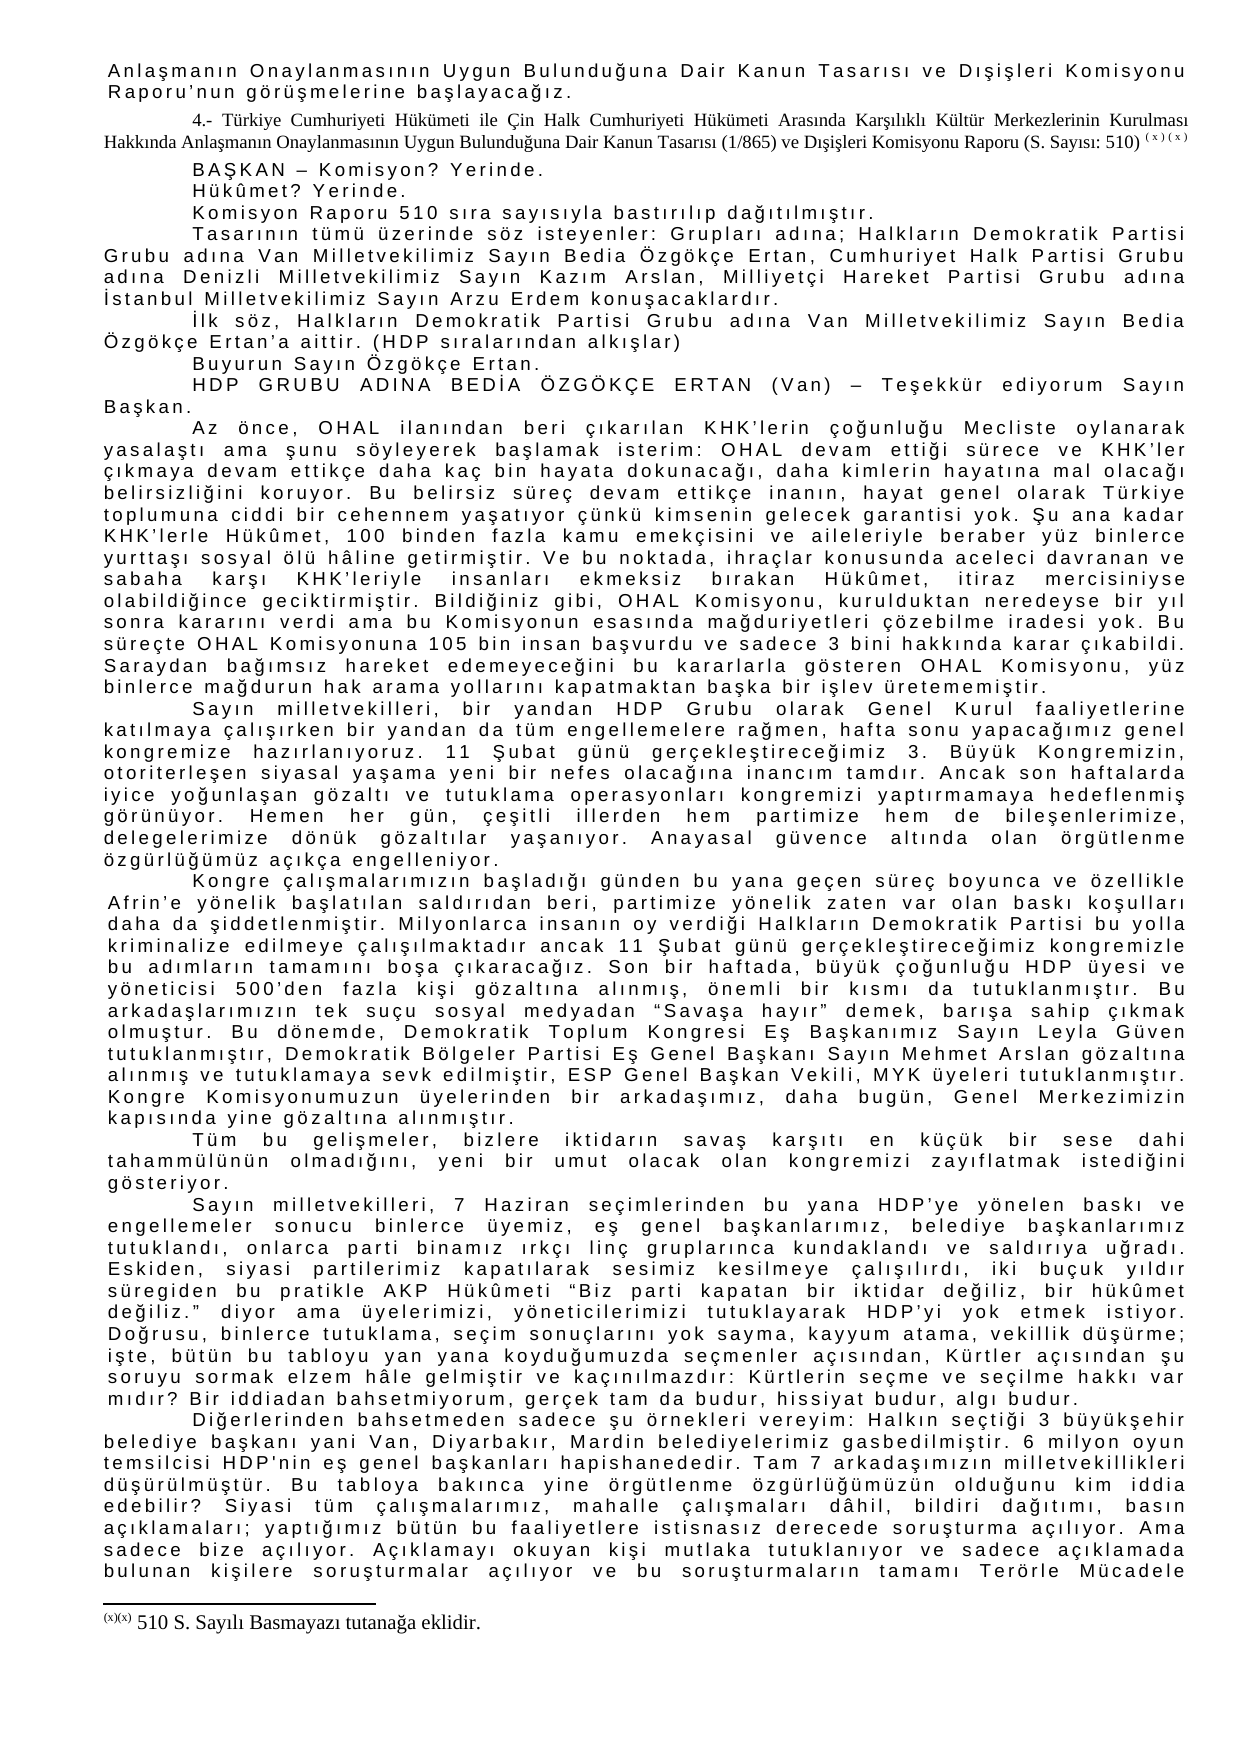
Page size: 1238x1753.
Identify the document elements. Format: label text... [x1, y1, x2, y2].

text Hükûmet? Yerinde. [103, 180, 1186, 202]
text Sayın milletvekilleri, bir yandan HDP Grubu olarak Genel Kurul faaliyetlerine katılmaya çalışırken bir yandan da tüm engellemelere rağmen, hafta sonu yapacağımız genel kongremize hazırlanıyoruz. 11 Şubat günü gerçekleştireceğimiz 3. Büyük Kongremizin, otoriterleşen siyasal yaşama yeni bir nefes olacağına inancım tamdır. Ancak son haftalarda iyice yoğunlaşan gözaltı ve tutuklama operasyonları kongremizi yaptırmamaya hedeflenmiş görünüyor. Hemen her gün, çeşitli illerden hem partimize hem de bileşenlerimize, delegelerimize dönük gözaltılar yaşanıyor. Anayasal güvence altında olan örgütlenme özgürlüğümüz açıkça engelleniyor. [103, 697, 1186, 870]
text Tasarının tümü üzerinde söz isteyenler: Grupları adına; Halkların Demokratik Partisi Grubu adına Van Milletvekilimiz Sayın Bedia Özgökçe Ertan, Cumhuriyet Halk Partisi Grubu adına Denizli Milletvekilimiz Sayın Kazım Arslan, Milliyetçi Hareket Partisi Grubu adına İstanbul Milletvekilimiz Sayın Arzu Erdem konuşacaklardır. [103, 223, 1186, 309]
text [108, 60, 1186, 103]
text Kongre çalışmalarımızın başladığı günden bu yana geçen süreç boyunca ve özellikle Afrin’e yönelik başlatılan saldırıdan beri, partimize yönelik zaten var olan baskı koşulları daha da şiddetlenmiştir. Milyonlarca insanın oy verdiği Halkların Demokratik Partisi bu yolla kriminalize edilmeye çalışılmaktadır ancak 11 Şubat günü gerçekleştireceğimiz kongremizle bu adımların tamamını boşa çıkaracağız. Son bir haftada, büyük çoğunluğu HDP üyesi ve yöneticisi 500’den fazla kişi gözaltına alınmış, önemli bir kısmı da tutuklanmıştır. Bu arkadaşlarımızın tek suçu sosyal medyadan “Savaşa hayır” demek, barışa sahip çıkmak olmuştur. Bu dönemde, Demokratik Toplum Kongresi Eş Başkanımız Sayın Leyla Güven tutuklanmıştır, Demokratik Bölgeler Partisi Eş Genel Başkanı Sayın Mehmet Arslan gözaltına alınmış ve tutuklamaya sevk edilmiştir, ESP Genel Başkan Vekili, MYK üyeleri tutuklanmıştır. Kongre Komisyonumuzun üyelerinden bir arkadaşımız, daha bugün, Genel Merkezimizin kapısında yine gözaltına alınmıştır. [108, 870, 1186, 1129]
text HDP GRUBU ADINA BEDİA ÖZGÖKÇE ERTAN (Van) – Teşekkür ediyorum Sayın Başkan. [103, 374, 1186, 417]
text BAŞKAN – Komisyon? Yerinde. [108, 158, 1186, 180]
text Sayın milletvekilleri, 7 Haziran seçimlerinden bu yana HDP’ye yönelen baskı ve engellemeler sonucu binlerce üyemiz, eş genel başkanlarımız, belediye başkanlarımız tutuklandı, onlarca parti binamız ırkçı linç gruplarınca kundaklandı ve saldırıya uğradı. Eskiden, siyasi partilerimiz kapatılarak sesimiz kesilmeye çalışılırdı, iki buçuk yıldır süregiden bu pratikle AKP Hükûmeti “Biz parti kapatan bir iktidar değiliz, bir hükûmet değiliz.” diyor ama üyelerimizi, yöneticilerimizi tutuklayarak HDP’yi yok etmek istiyor. Doğrusu, binlerce tutuklama, seçim sonuçlarını yok sayma, kayyum atama, vekillik düşürme; işte, bütün bu tabloyu yan yana koyduğumuzda seçmenler açısından, Kürtler açısından şu soruyu sormak elzem hâle gelmiştir ve kaçınılmazdır: Kürtlerin seçme ve seçilme hakkı var mıdır? Bir iddiadan bahsetmiyorum, gerçek tam da budur, hissiyat budur, algı budur. [108, 1193, 1186, 1409]
text Az önce, OHAL ilanından beri çıkarılan KHK’lerin çoğunluğu Mecliste oylanarak yasalaştı ama şunu söyleyerek başlamak isterim: OHAL devam ettiği sürece ve KHK’ler çıkmaya devam ettikçe daha kaç bin hayata dokunacağı, daha kimlerin hayatına mal olacağı belirsizliğini koruyor. Bu belirsiz süreç devam ettikçe inanın, hayat genel olarak Türkiye toplumuna ciddi bir cehennem yaşatıyor çünkü kimsenin gelecek garantisi yok. Şu ana kadar KHK’lerle Hükûmet, 100 binden fazla kamu emekçisini ve aileleriyle beraber yüz binlerce yurttaşı sosyal ölü hâline getirmiştir. Ve bu noktada, ihraçlar konusunda aceleci davranan ve sabaha karşı KHK’leriyle insanları ekmeksiz bırakan Hükûmet, itiraz mercisiniyse olabildiğince geciktirmiştir. Bildiğiniz gibi, OHAL Komisyonu, kurulduktan neredeyse bir yıl sonra kararını verdi ama bu Komisyonun esasında mağduriyetleri çözebilme iradesi yok. Bu süreçte OHAL Komisyonuna 105 bin insan başvurdu ve sadece 3 bini hakkında karar çıkabildi. Saraydan bağımsız hareket edemeyeceğini bu kararlarla gösteren OHAL Komisyonu, yüz binlerce mağdurun hak arama yollarını kapatmaktan başka bir işlev üretememiştir. [103, 417, 1186, 697]
text Komisyon Raporu 510 sıra sayısıyla bastırılıp dağıtılmıştır. [103, 202, 1186, 223]
text Tüm bu gelişmeler, bizlere iktidarın savaş karşıtı en küçük bir sese dahi tahammülünün olmadığını, yeni bir umut olacak olan kongremizi zayıflatmak istediğini gösteriyor. [108, 1129, 1186, 1193]
text 4.- Türkiye Cumhuriyeti Hükümeti ile Çin Halk Cumhuriyeti Hükümeti Arasında Karşılıklı Kültür Merkezlerinin Kurulması Hakkında Anlaşmanın Onaylanmasının Uygun Bulunduğuna Dair Kanun Tasarısı (1/865) ve Dışişleri Komisyonu Raporu (S. Sayısı: 510) (x) [103, 109, 1190, 152]
text İlk söz, Halkların Demokratik Partisi Grubu adına Van Milletvekilimiz Sayın Bedia Özgökçe Ertan’a aittir. (HDP sıralarından alkışlar) [103, 309, 1186, 352]
text Buyurun Sayın Özgökçe Ertan. [103, 352, 1186, 374]
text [103, 1409, 1186, 1582]
